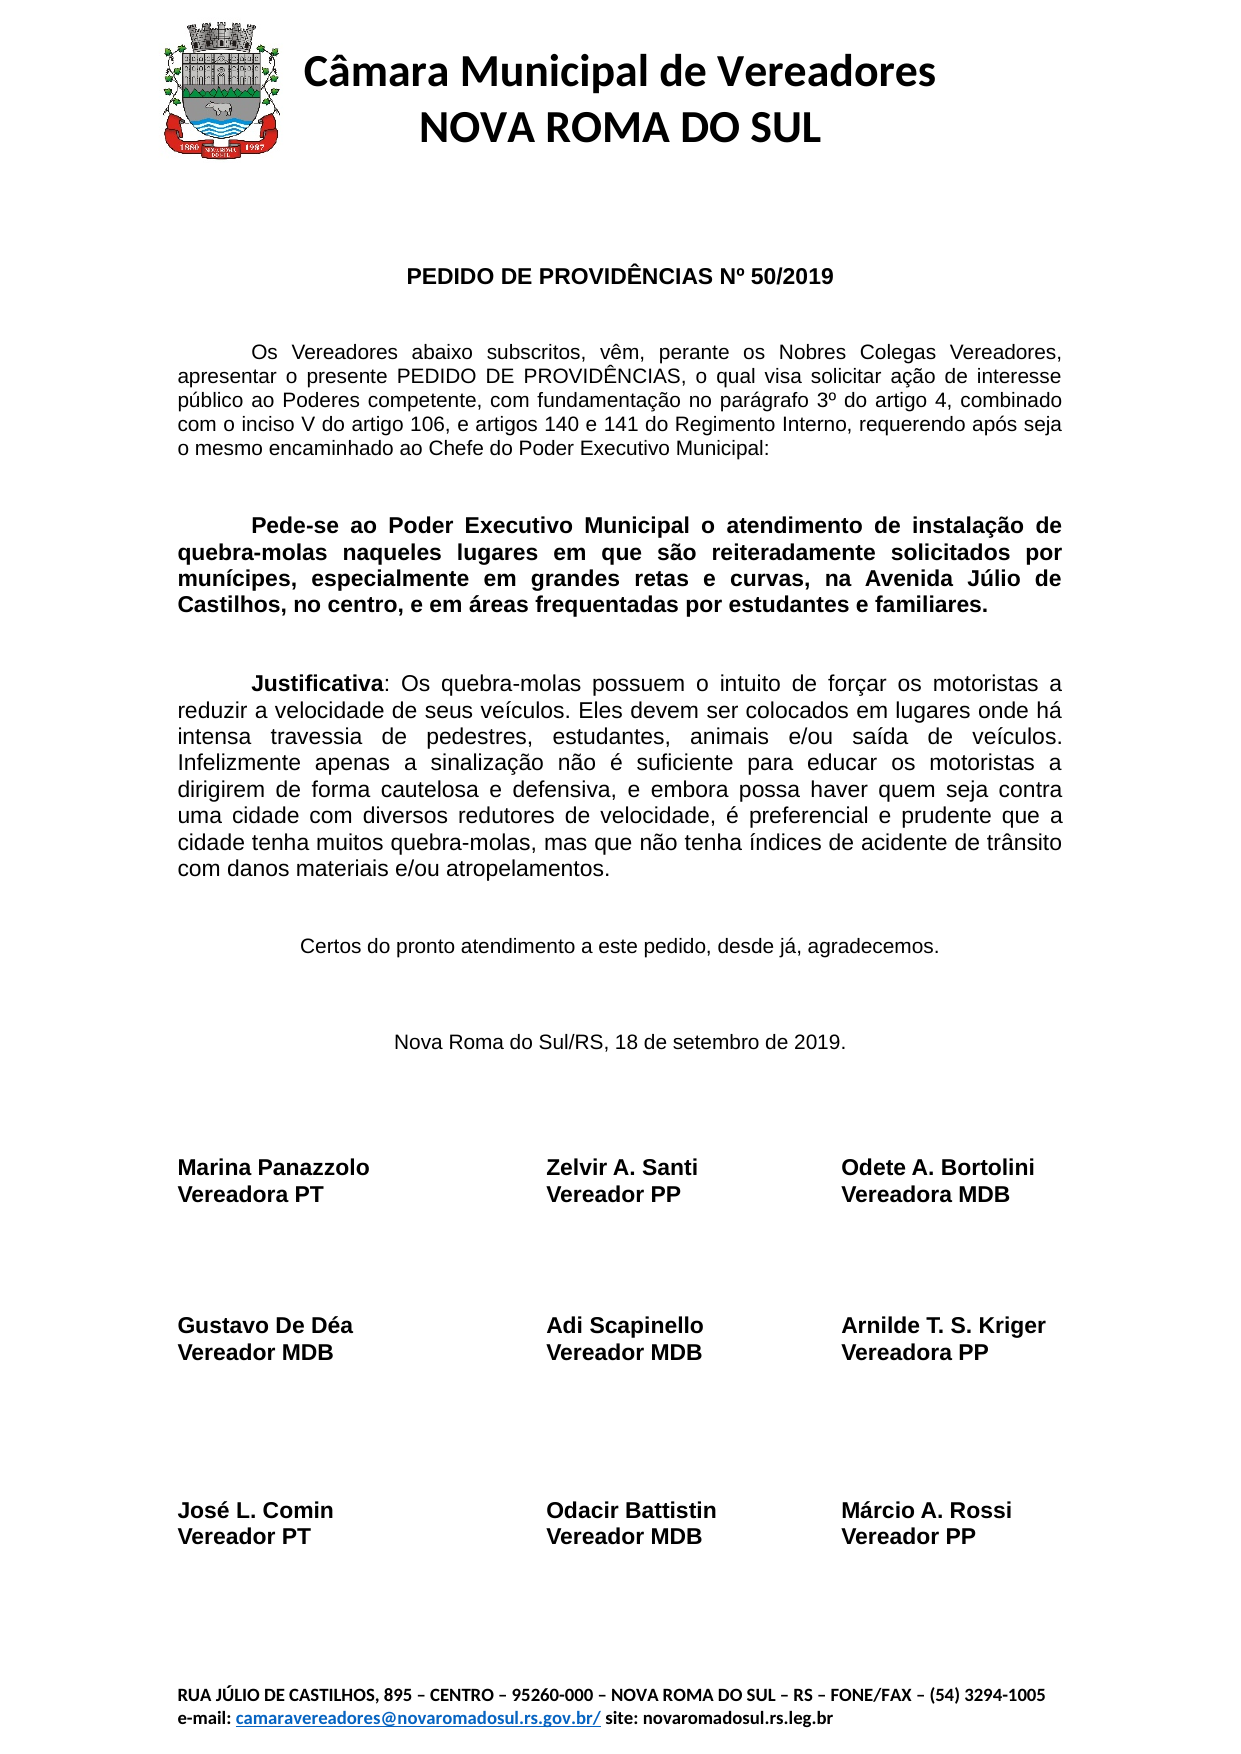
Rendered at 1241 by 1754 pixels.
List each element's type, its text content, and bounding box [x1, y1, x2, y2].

text Pede-se ao Poder Executivo Municipal o atendimento de instalação de quebra-molas naqueles lugares em que são reiteradamente solicitados por munícipes, especialmente em grandes retas e curvas, na Avenida Júlio de Castilhos, no centro, e em áreas frequentadas por estudantes e familiares. [177, 512, 1063, 618]
text Os Vereadores abaixo subscritos, vêm, perante os Nobres Colegas Vereadores, apresentar o presente PEDIDO DE PROVIDÊNCIAS, o qual visa solicitar ação de interesse público ao Poderes competente, com fundamentação no parágrafo 3º do artigo 4, combinado com o inciso V do artigo 106, e artigos 140 e 141 do Regimento Interno, requerendo após seja o mesmo encaminhado ao Chefe do Poder Executivo Municipal: [177, 340, 1063, 459]
text Vereador MDB Vereador MDB Vereadora PP [177, 1339, 1063, 1365]
text Vereador PT Vereador MDB Vereador PP [177, 1523, 1063, 1549]
text Certos do pronto atendimento a este pedido, desde já, agradecemos. [177, 934, 1063, 958]
text PEDIDO DE PROVIDÊNCIAS Nº 50/2019 [177, 263, 1063, 289]
text Marina Panazzolo Zelvir A. Santi Odete A. Bortolini [177, 1154, 1063, 1181]
text Nova Roma do Sul/RS, 18 de setembro de 2019. [177, 1030, 1063, 1054]
text José L. Comin Odacir Battistin Márcio A. Rossi [177, 1497, 1063, 1523]
text Justificativa: Os quebra-molas possuem o intuito de forçar os motoristas a reduzir a velocidade de seus veículos. Eles devem ser colocados em lugares onde há intensa travessia de pedestres, estudantes, animais e/ou saída de veículos. Infelizmente apenas a sinalização não é suficiente para educar os motoristas a dirigirem de forma cautelosa e defensiva, e embora possa haver quem seja contra uma cidade com diversos redutores de velocidade, é preferencial e prudente que a cidade tenha muitos quebra-molas, mas que não tenha índices de acidente de trânsito com danos materiais e/ou atropelamentos. [177, 670, 1063, 881]
text Gustavo De Déa Adi Scapinello Arnilde T. S. Kriger [177, 1312, 1063, 1339]
text Vereadora PT Vereador PP Vereadora MDB [177, 1181, 1063, 1207]
picture [158, 17, 284, 163]
